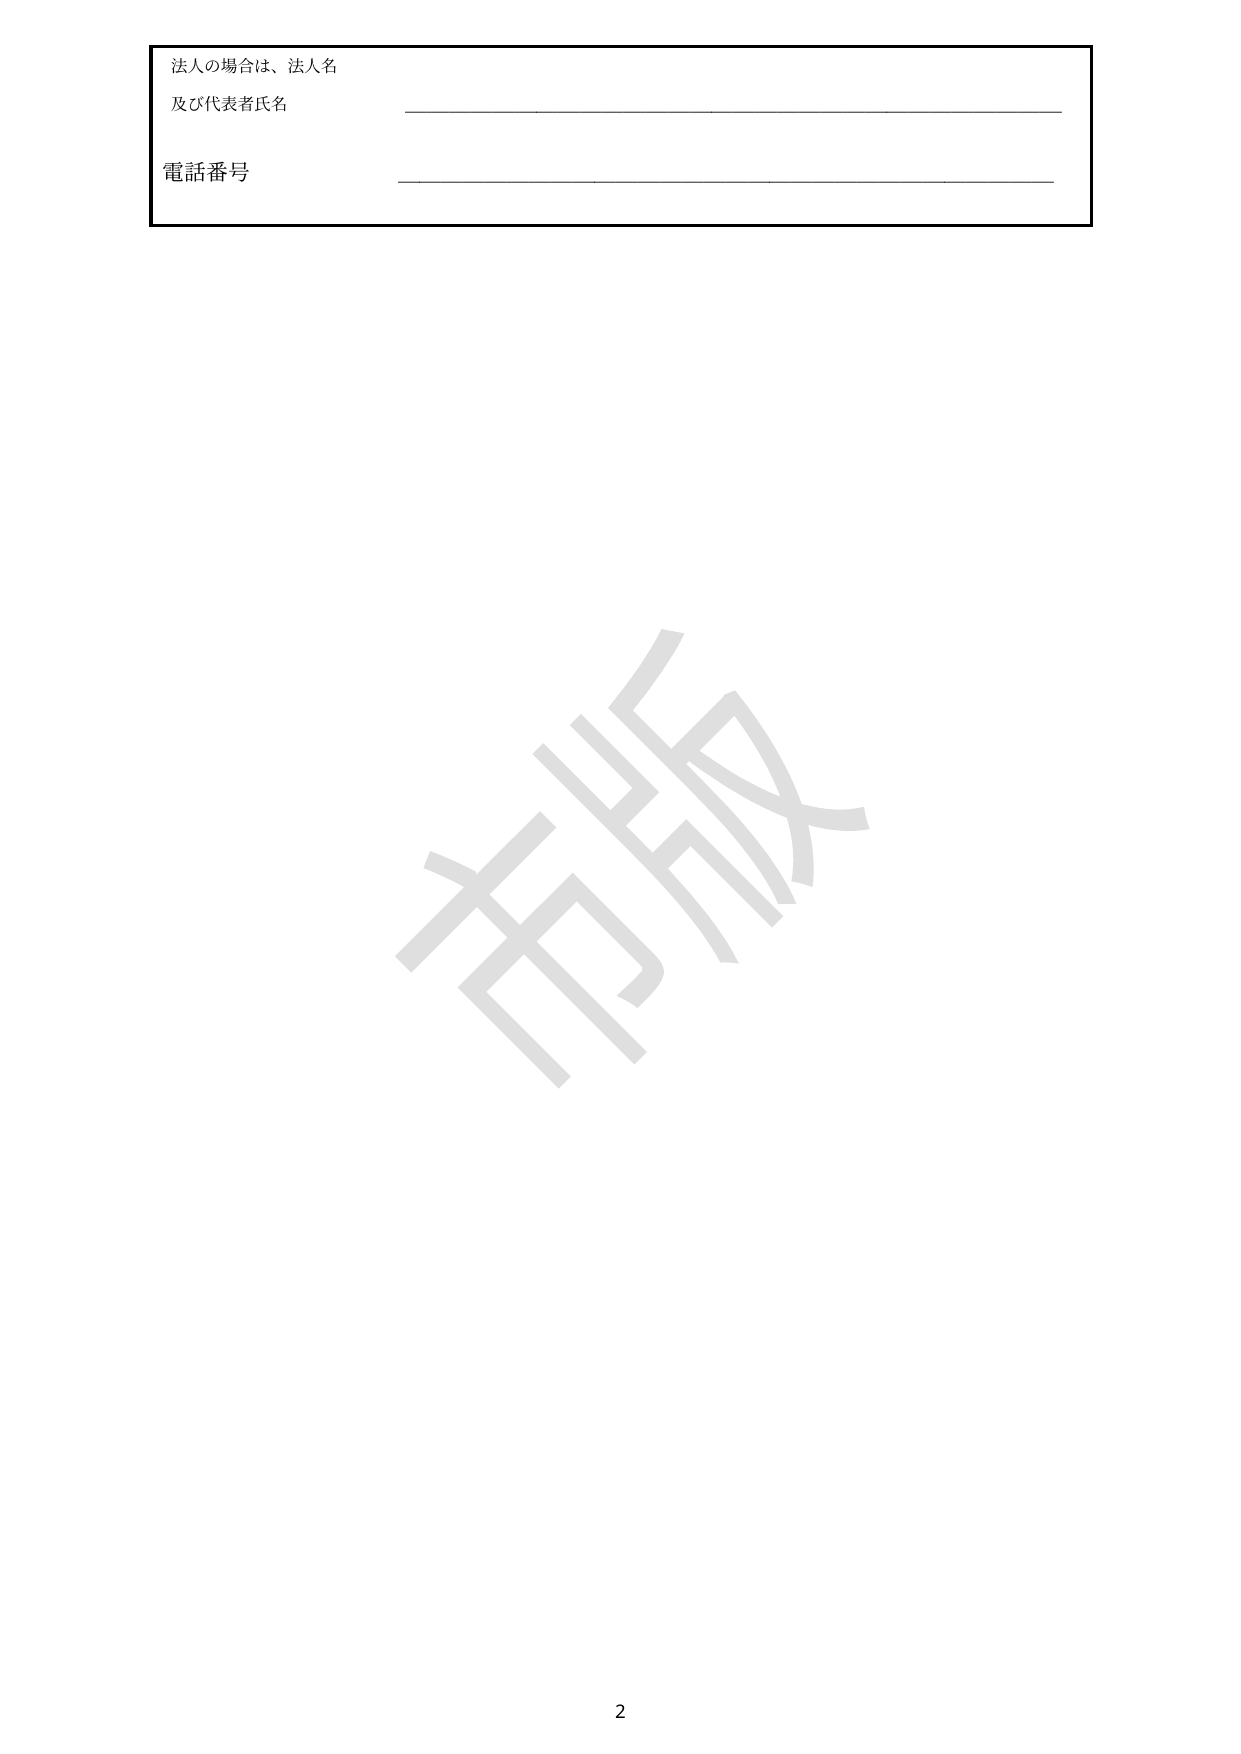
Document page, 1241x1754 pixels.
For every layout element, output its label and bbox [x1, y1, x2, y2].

table_header [153, 48, 1090, 224]
